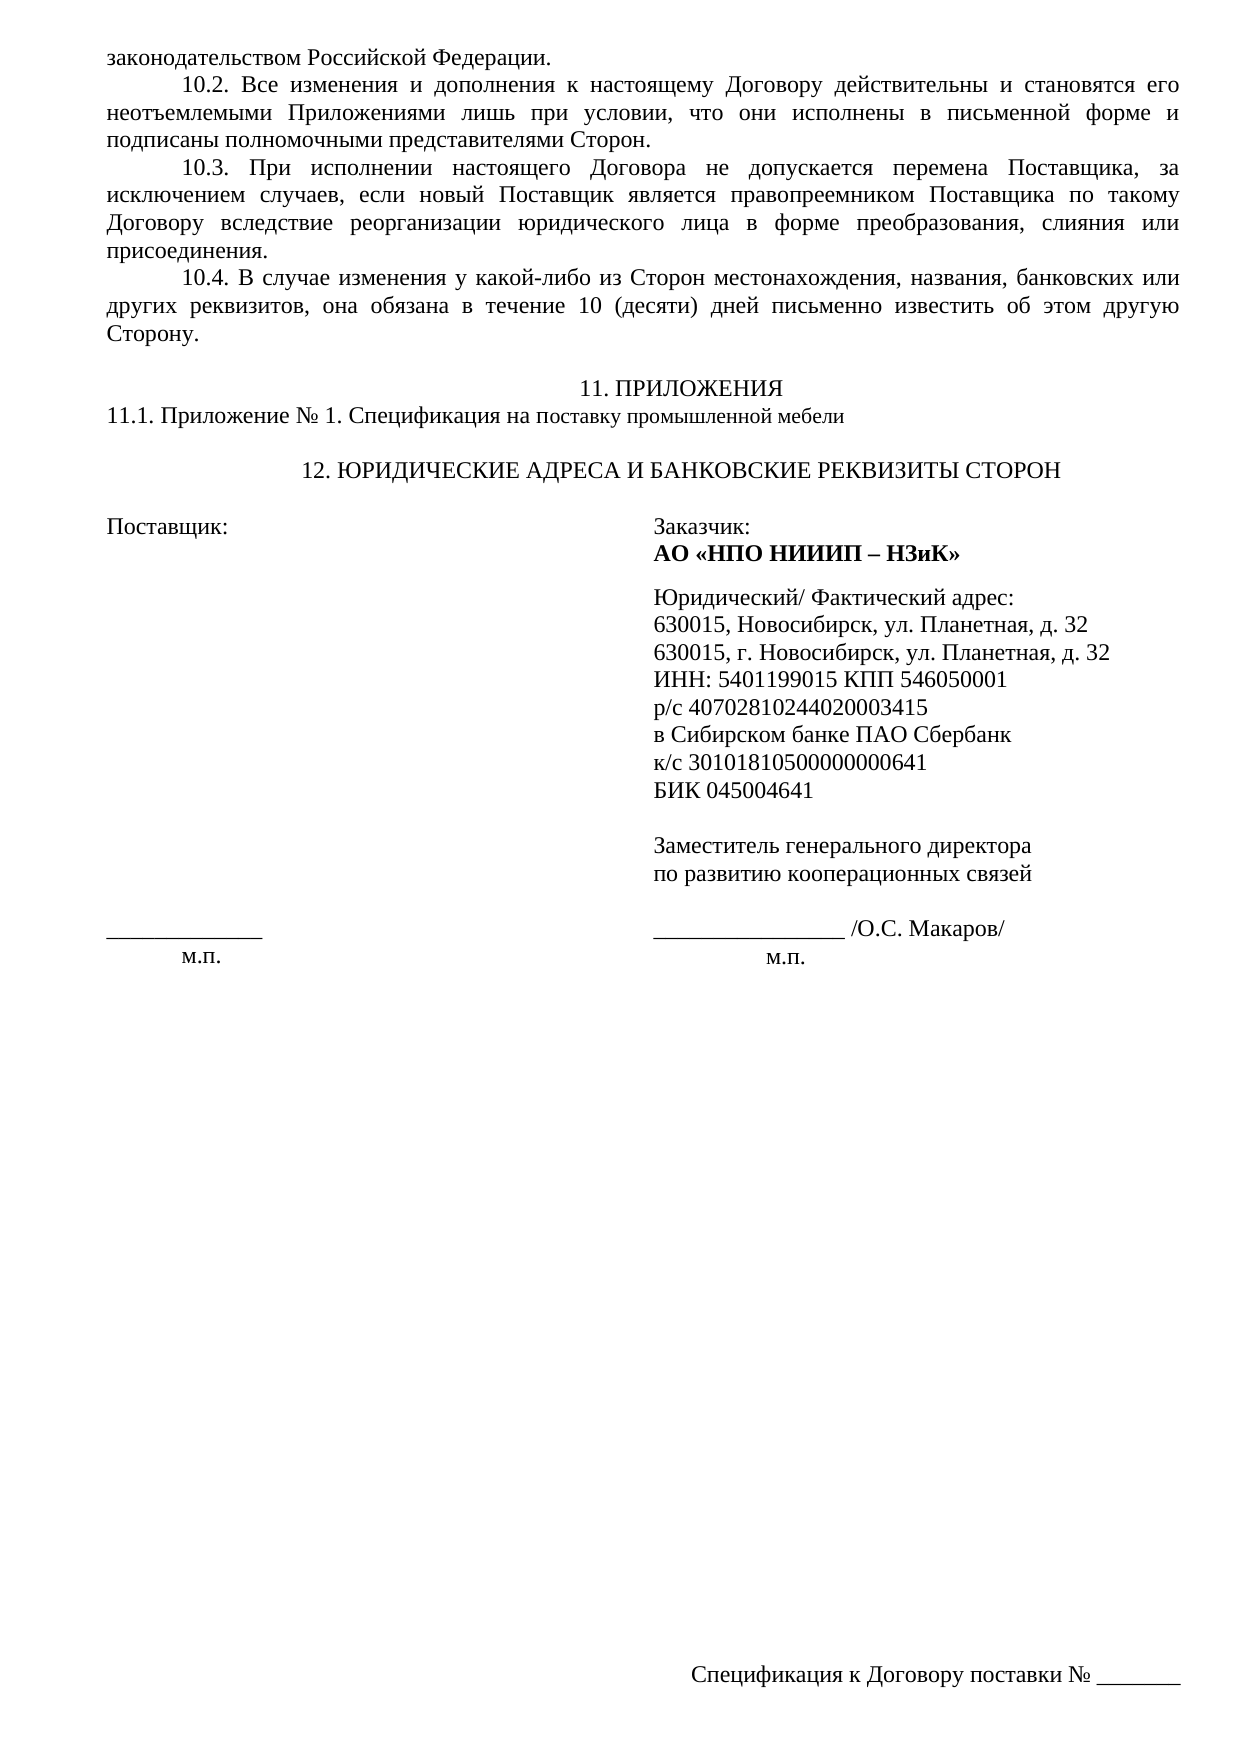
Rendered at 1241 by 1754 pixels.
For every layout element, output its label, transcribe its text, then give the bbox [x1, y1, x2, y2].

text Спецификация к Договору поставки № _______ [106, 1660, 1181, 1687]
text 11. ПРИЛОЖЕНИЯ [106, 374, 1181, 401]
table_header Поставщик: [95, 512, 642, 582]
text 12. ЮРИДИЧЕСКИЕ АДРЕСА И БАНКОВСКИЕ РЕКВИЗИТЫ СТОРОН [106, 457, 1181, 484]
table_cell Юридический/ Фактический адрес: 630015, Новосибирск, ул. Планетная, д. 32 630015, г. Новосибирск, ул. Планетная, д. 32 ИНН: 5401199015 КПП 546050001 р/с 40702810244020003415 в Сибирском банке ПАО Сбербанк к/с 30101810500000000641 БИК 045004641 Заместитель генерального директора по развитию кооперационных связей ________________ /О.С. Макаров/ м.п. [642, 583, 1148, 1301]
text 11.1. Приложение № 1. Спецификация на поставку промышленной мебели [106, 401, 1181, 429]
text 10.3. При исполнении настоящего Договора не допускается перемена Поставщика, за исключением случаев, если новый Поставщик является правопреемником Поставщика по такому Договору вследствие реорганизации юридического лица в форме преобразования, слияния или присоединения. [106, 153, 1181, 263]
text 10.4. В случае изменения у какой-либо из Сторон местонахождения, названия, банковских или других реквизитов, она обязана в течение 10 (десяти) дней письменно известить об этом другую Сторону. [106, 263, 1181, 346]
text 10.2. Все изменения и дополнения к настоящему Договору действительны и становятся его неотъемлемыми Приложениями лишь при условии, что они исполнены в письменной форме и подписаны полномочными представителями Сторон. [106, 70, 1181, 153]
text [106, 42, 1181, 70]
table_header Заказчик: АО «НПО НИИИП – НЗиК» [642, 512, 1148, 582]
table_cell _____________ м.п. [95, 583, 642, 1301]
